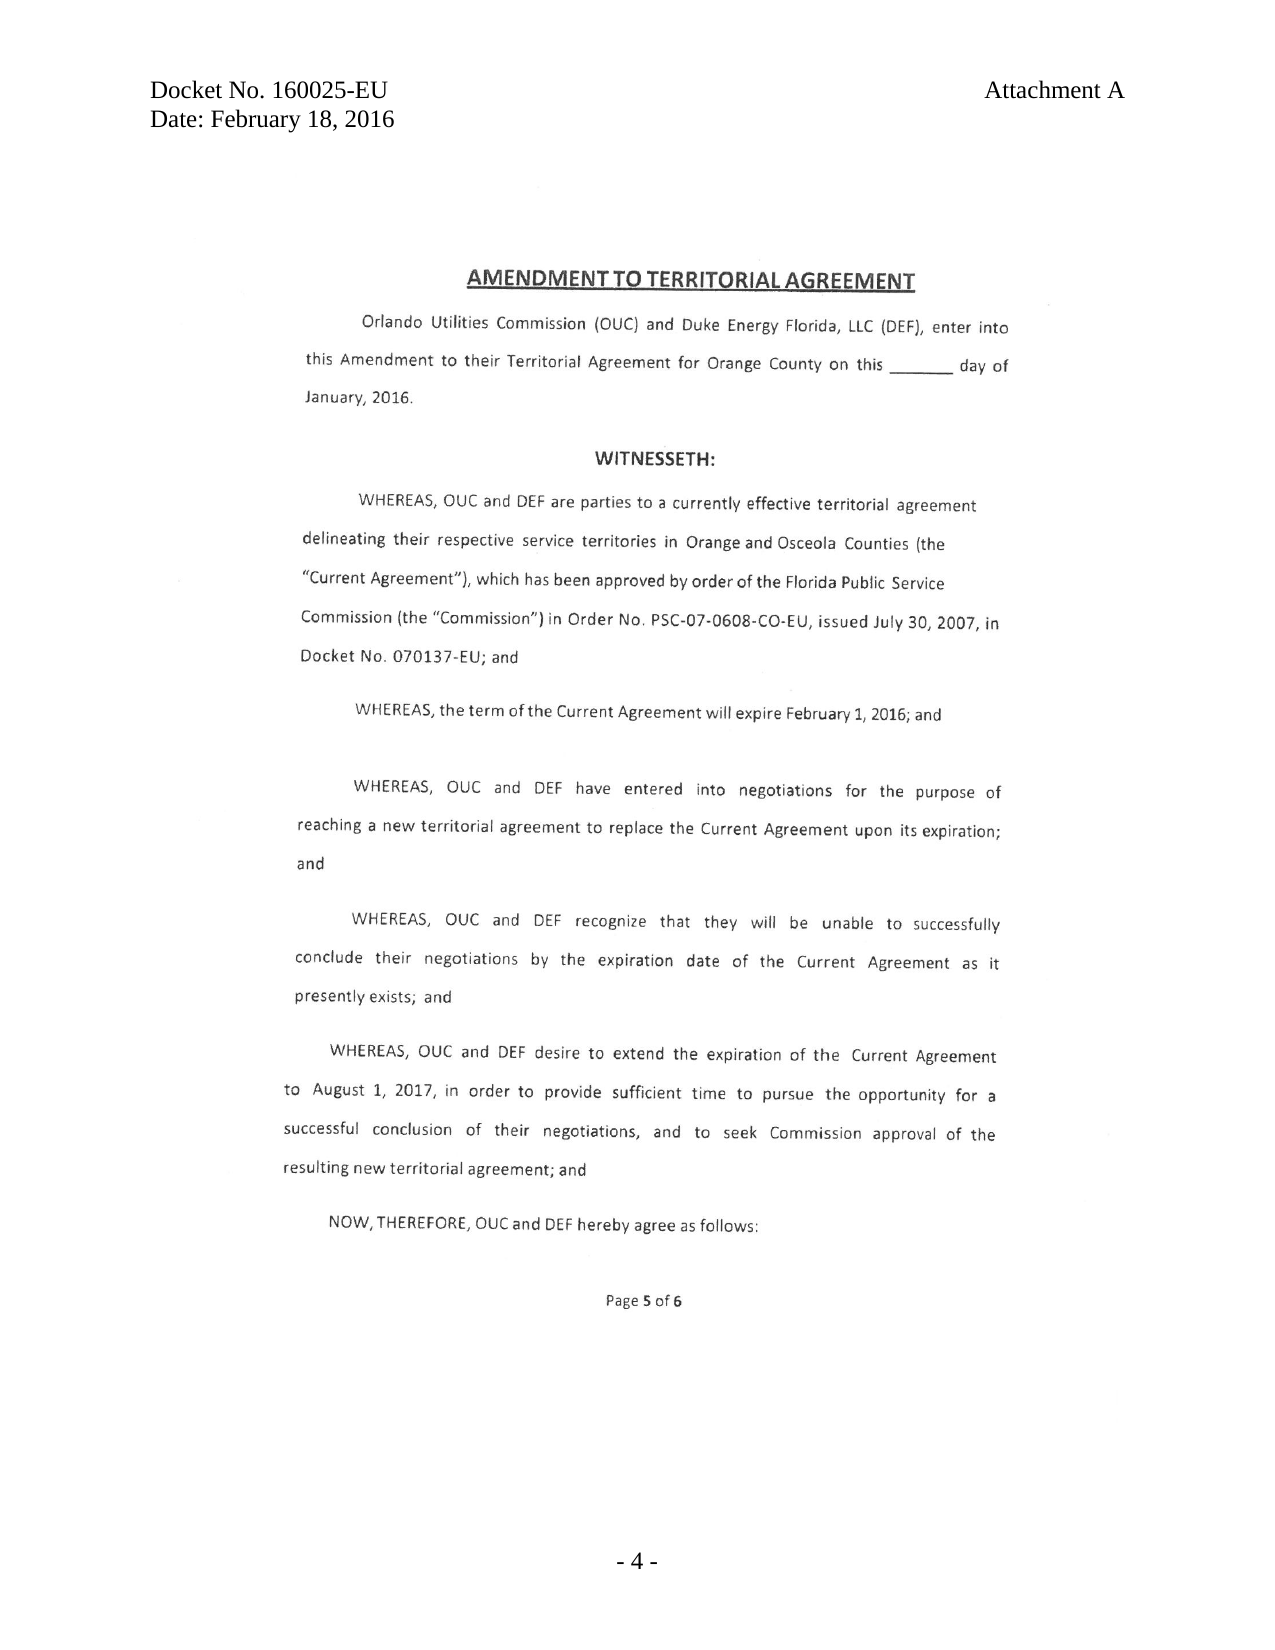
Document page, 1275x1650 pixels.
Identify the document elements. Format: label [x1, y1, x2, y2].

picture [150, 165, 1125, 1427]
